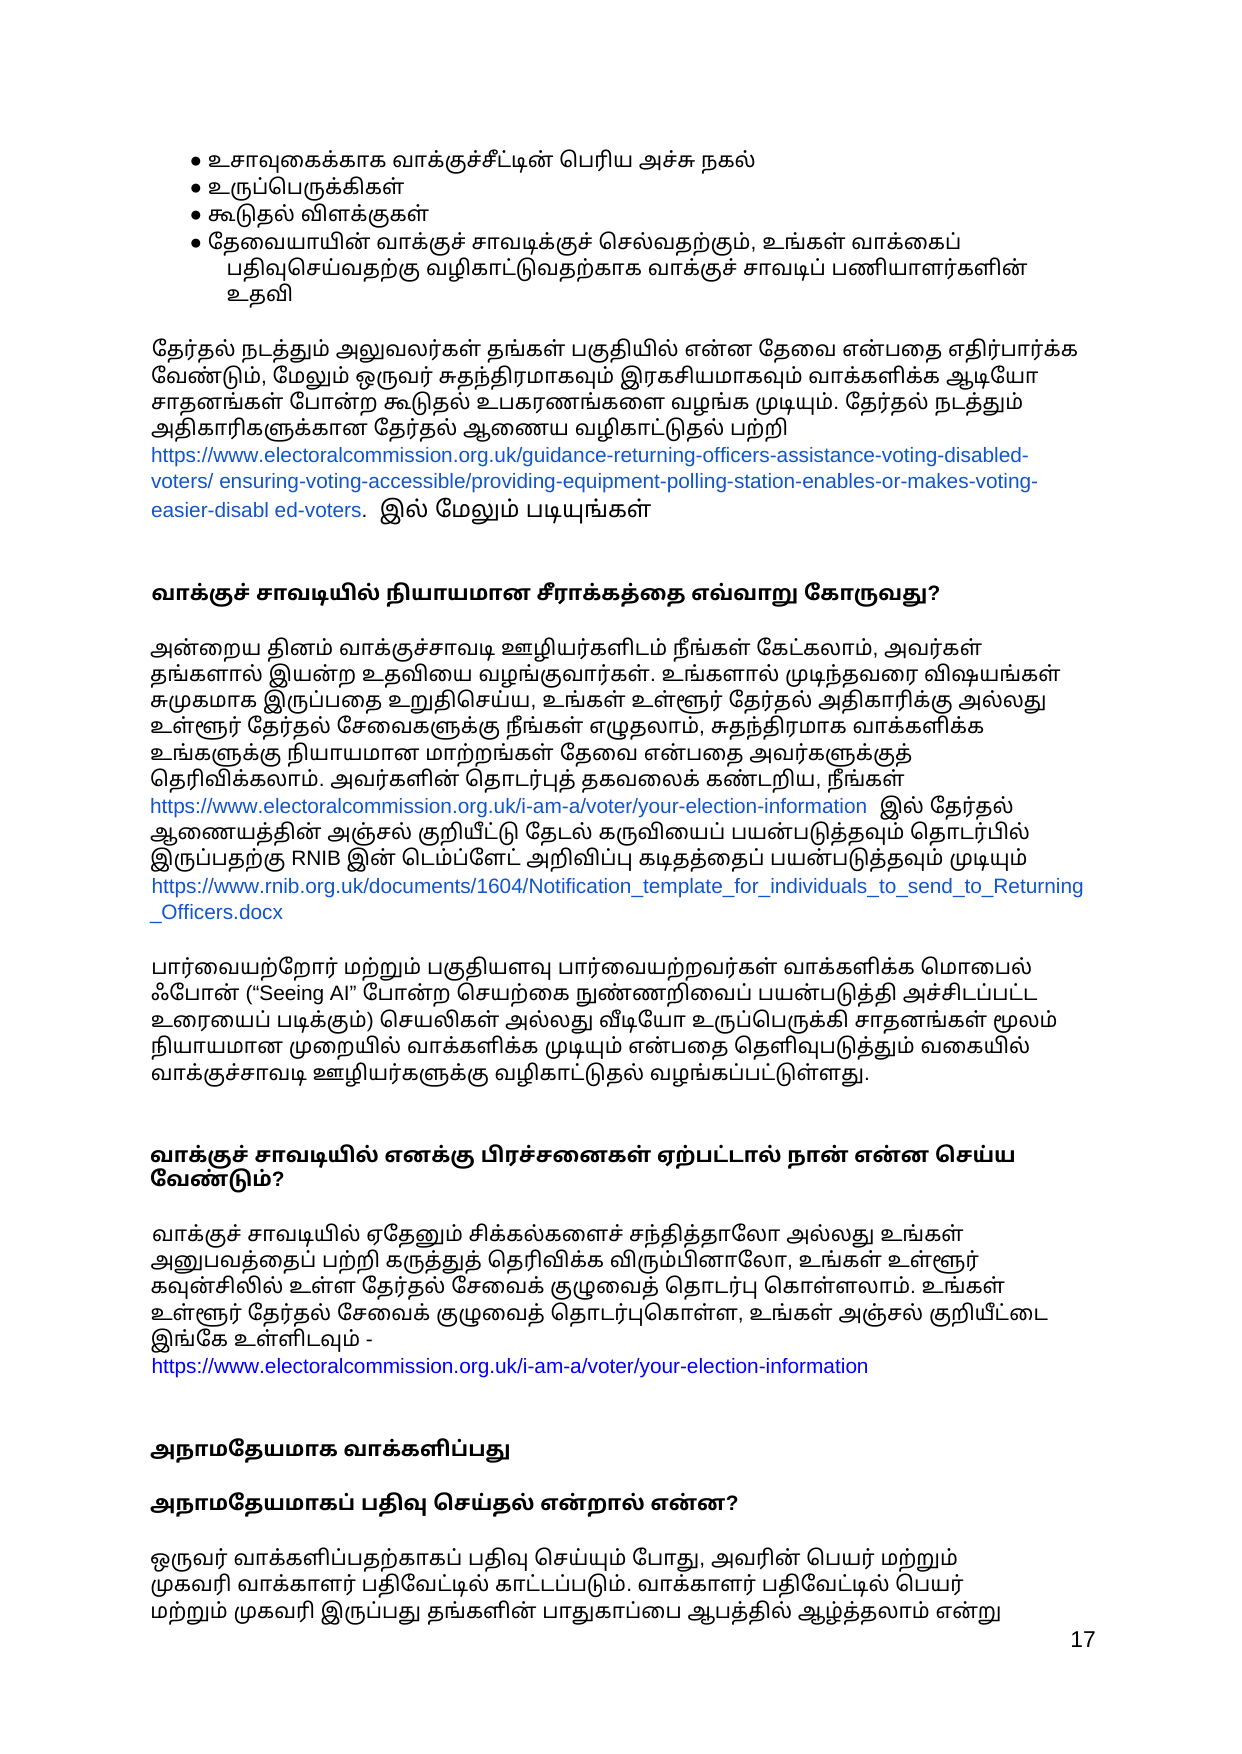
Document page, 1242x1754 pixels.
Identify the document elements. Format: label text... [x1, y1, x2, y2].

text பார்வையற்றோர் மற்றும் பகுதியளவு பார்வையற்றவர்கள் வாக்களிக்க மொபைல் ஃபோன் (“Seeing AI” போன்ற செயற்கை நுண்ணறிவைப் பயன்படுத்தி அச்சிடப்பட்ட உரையைப் படிக்கும்) செயலிகள் அல்லது வீடியோ உருப்பெருக்கி சாதனங்கள் மூலம் நியாயமான முறையில் வாக்களிக்க முடியும் என்பதை தெளிவுபடுத்தும் வகையில் வாக்குச்சாவடி ஊழியர்களுக்கு வழிகாட்டுதல் வழங்கப்பட்டுள்ளது. [151, 955, 1072, 1084]
text வாக்குச் சாவடியில் நியாயமான சீராக்கத்தை எவ்வாறு கோருவது? [151, 581, 1096, 604]
text ● கூடுதல் விளக்குகள் [189, 202, 1096, 226]
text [150, 1546, 1032, 1623]
text அன்றைய தினம் வாக்குச்சாவடி ஊழியர்களிடம் நீங்கள் கேட்கலாம், அவர்கள் தங்களால் இயன்ற உதவியை வழங்குவார்கள். உங்களால் முடிந்தவரை விஷயங்கள் சுமுகமாக இருப்பதை உறுதிசெய்ய, உங்கள் உள்ளூர் தேர்தல் அதிகாரிக்கு அல்லது உள்ளூர் தேர்தல் சேவைகளுக்கு நீங்கள் எழுதலாம், சுதந்திரமாக வாக்களிக்க உங்களுக்கு நியாயமான மாற்றங்கள் தேவை என்பதை அவர்களுக்குத் தெரிவிக்கலாம். அவர்களின் தொடர்புத் தகவலைக் கண்டறிய, நீங்கள் https://www.electoralcommission.org.uk/i-am-a/voter/your-election-information இல் தேர்தல் ஆணையத்தின் அஞ்சல் குறியீட்டு தேடல் கருவியைப் பயன்படுத்தவும் தொடர்பில் இருப்பதற்கு RNIB இன் டெம்ப்ளேட் அறிவிப்பு கடிதத்தைப் பயன்படுத்தவும் முடியும் [150, 635, 1073, 870]
text ● தேவையாயின் வாக்குச் சாவடிக்குச் செல்வதற்கும், உங்கள் வாக்கைப் பதிவுசெய்வதற்கு வழிகாட்டுவதற்காக வாக்குச் சாவடிப் பணியாளர்களின் உதவி [189, 229, 1074, 306]
text அநாமதேயமாகப் பதிவு செய்தல் என்றால் என்ன? [150, 1491, 1096, 1515]
text ● உருப்பெருக்கிகள் [189, 175, 1096, 199]
text https://www.rnib.org.uk/documents/1604/Notification_template_for_individuals_to_send_to_Returning _Officers.docx [150, 873, 1086, 924]
text அநாமதேயமாக வாக்களிப்பது [150, 1437, 1096, 1461]
text வாக்குச் சாவடியில் ஏதேனும் சிக்கல்களைச் சந்தித்தாலோ அல்லது உங்கள் அனுபவத்தைப் பற்றி கருத்துத் தெரிவிக்க விரும்பினாலோ, உங்கள் உள்ளூர் கவுன்சிலில் உள்ள தேர்தல் சேவைக் குழுவைத் தொடர்பு கொள்ளலாம். உங்கள் உள்ளூர் தேர்தல் சேவைக் குழுவைத் தொடர்புகொள்ள, உங்கள் அஞ்சல் குறியீட்டை இங்கே உள்ளிடவும் - [150, 1221, 1055, 1351]
text தேர்தல் நடத்தும் அலுவலர்கள் தங்கள் பகுதியில் என்ன தேவை என்பதை எதிர்பார்க்க வேண்டும், மேலும் ஒருவர் சுதந்திரமாகவும் இரகசியமாகவும் வாக்களிக்க ஆடியோ சாதனங்கள் போன்ற கூடுதல் உபகரணங்களை வழங்க முடியும். தேர்தல் நடத்தும் அதிகாரிகளுக்கான தேர்தல் ஆணைய வழிகாட்டுதல் பற்றி https://www.electoralcommission.org.uk/guidance-returning-officers-assistance-voting-disabled-voters/ ensuring-voting-accessible/providing-equipment-polling-station-enables-or-makes-voting-easier-disabl ed-voters. இல் மேலும் படியுங்கள் [151, 337, 1091, 522]
text https://www.electoralcommission.org.uk/i-am-a/voter/your-election-information [151, 1354, 1096, 1378]
text ● உசாவுகைக்காக வாக்குச்சீட்டின் பெரிய அச்சு நகல் [189, 148, 1096, 172]
text வாக்குச் சாவடியில் எனக்கு பிரச்சனைகள் ஏற்பட்டால் நான் என்ன செய்ய வேண்டும்? [150, 1143, 1096, 1191]
